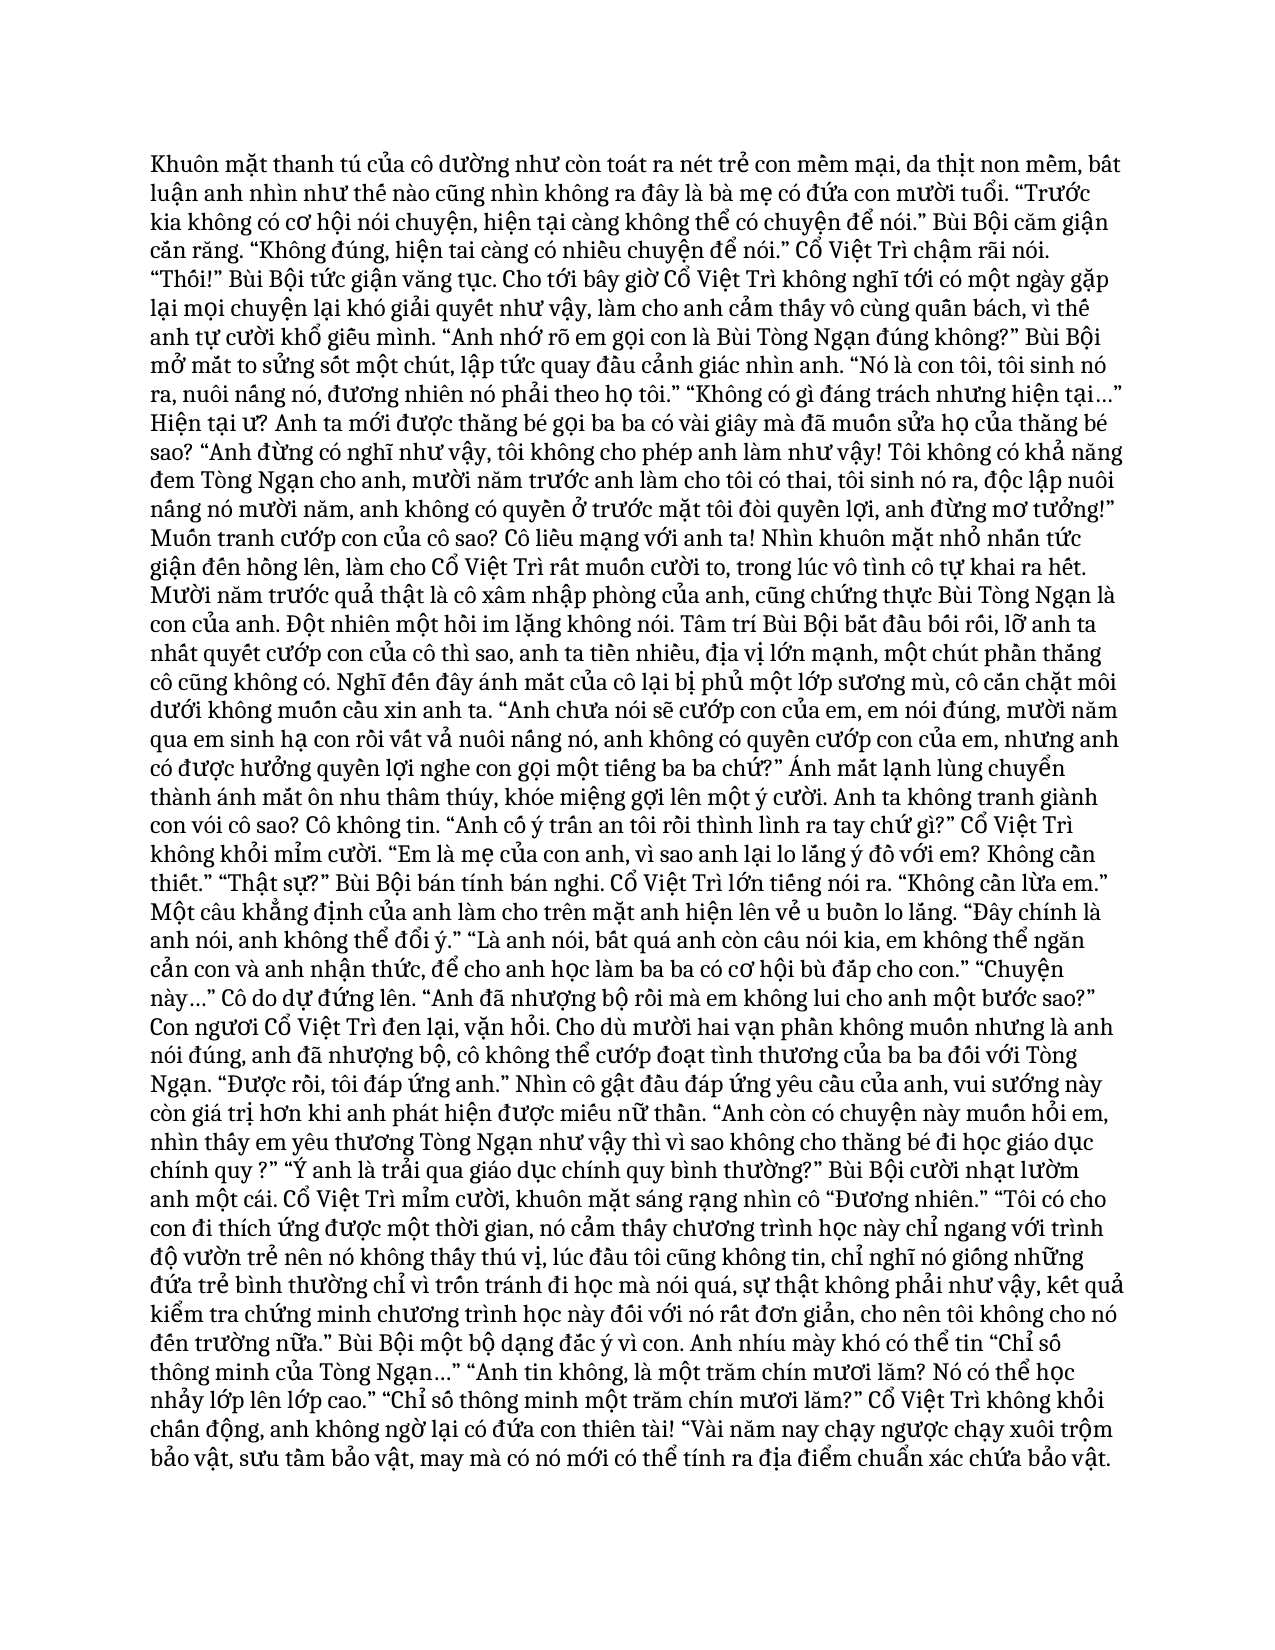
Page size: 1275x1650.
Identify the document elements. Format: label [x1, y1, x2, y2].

text [150, 150, 1125, 1472]
